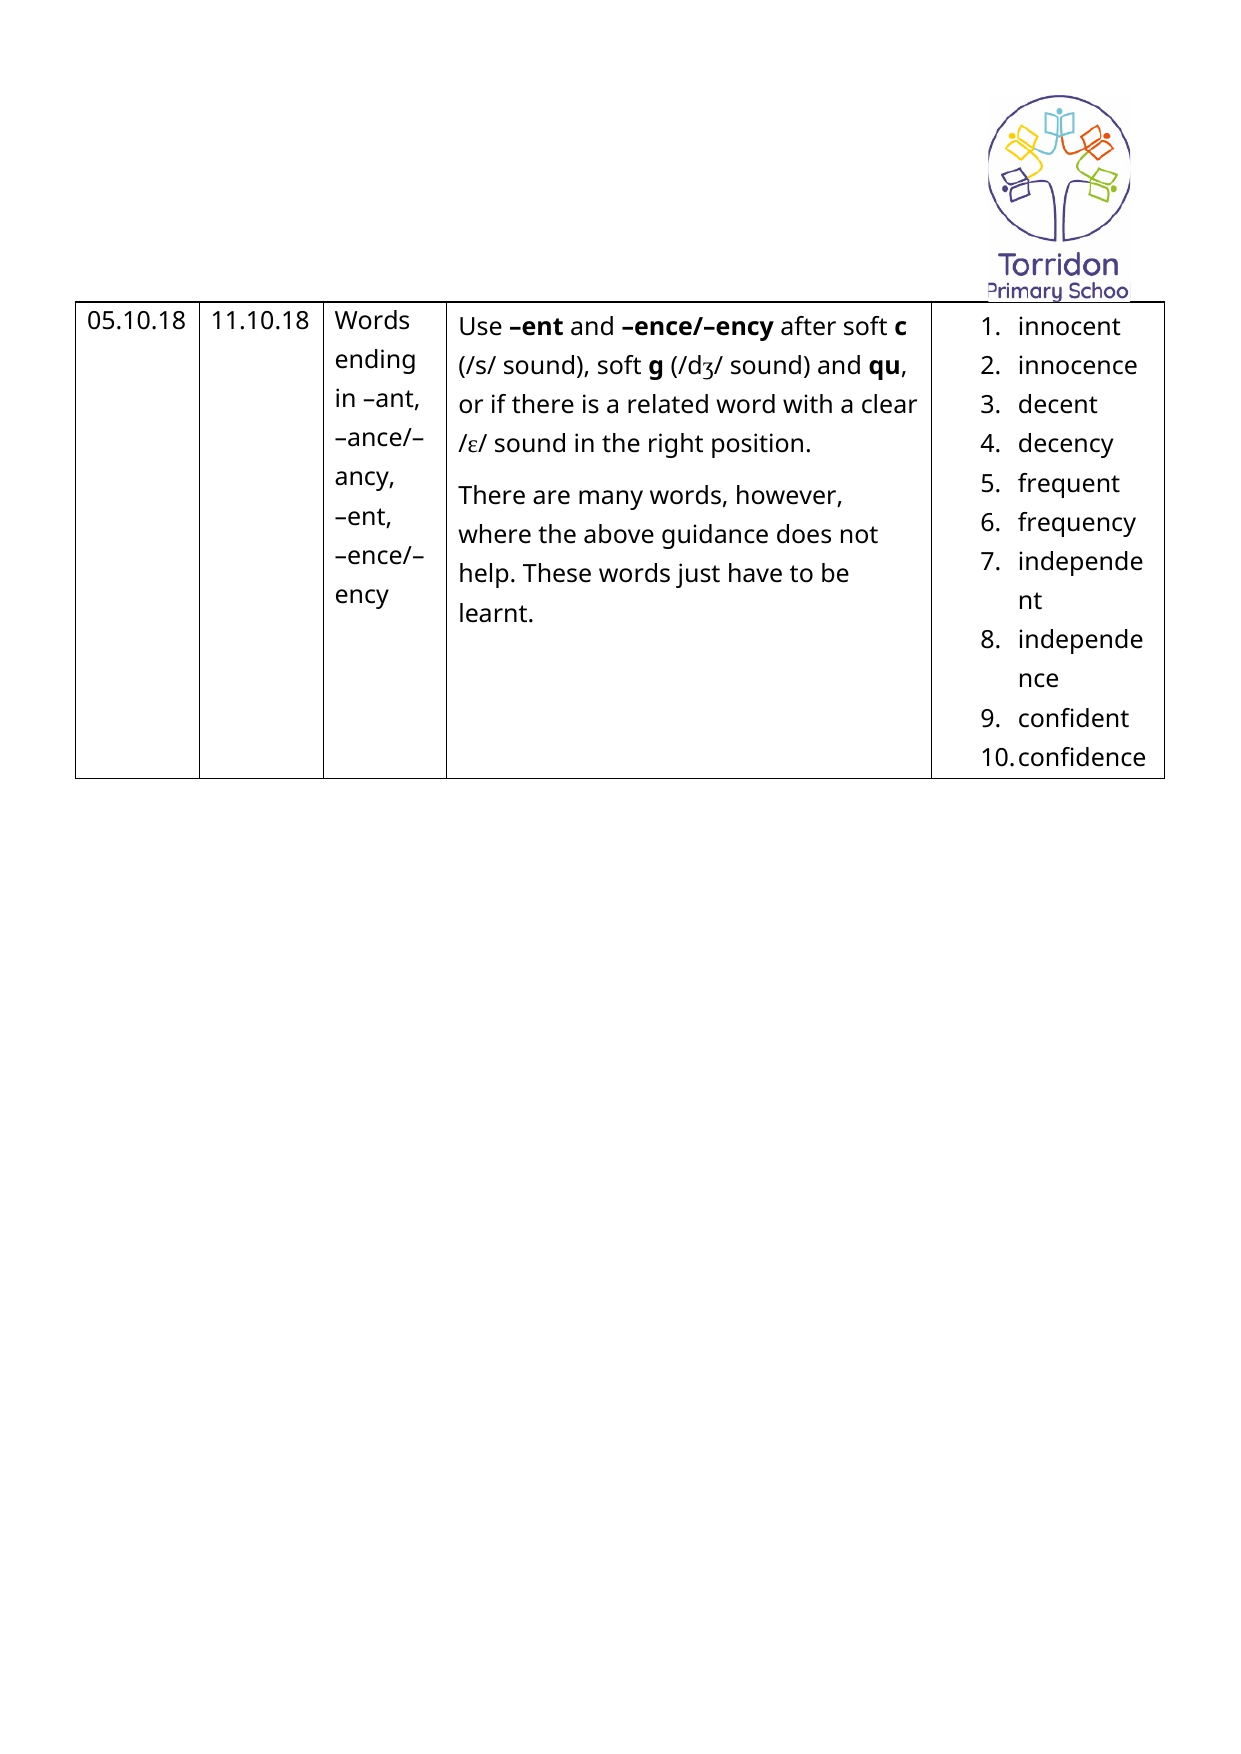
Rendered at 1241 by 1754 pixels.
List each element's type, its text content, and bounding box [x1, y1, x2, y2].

table_header 11.10.18 [200, 303, 323, 777]
table_header 05.10.18 [76, 303, 199, 777]
table_header innocent innocence decent decency frequent frequency independent independence confident confidence [932, 303, 1164, 777]
table_header Words ending in –ant, –ance/–ancy, –ent, –ence/–ency [324, 303, 446, 777]
picture [986, 95, 1130, 299]
table_header Use –ent and –ence/–ency after soft c (/s/ sound), soft g (/dʒ/ sound) and qu, or if there is a related word with a clear /ɛ/ sound in the right position. There are many words, however, where the above guidance does not help. These words just have to be learnt. [447, 303, 931, 777]
